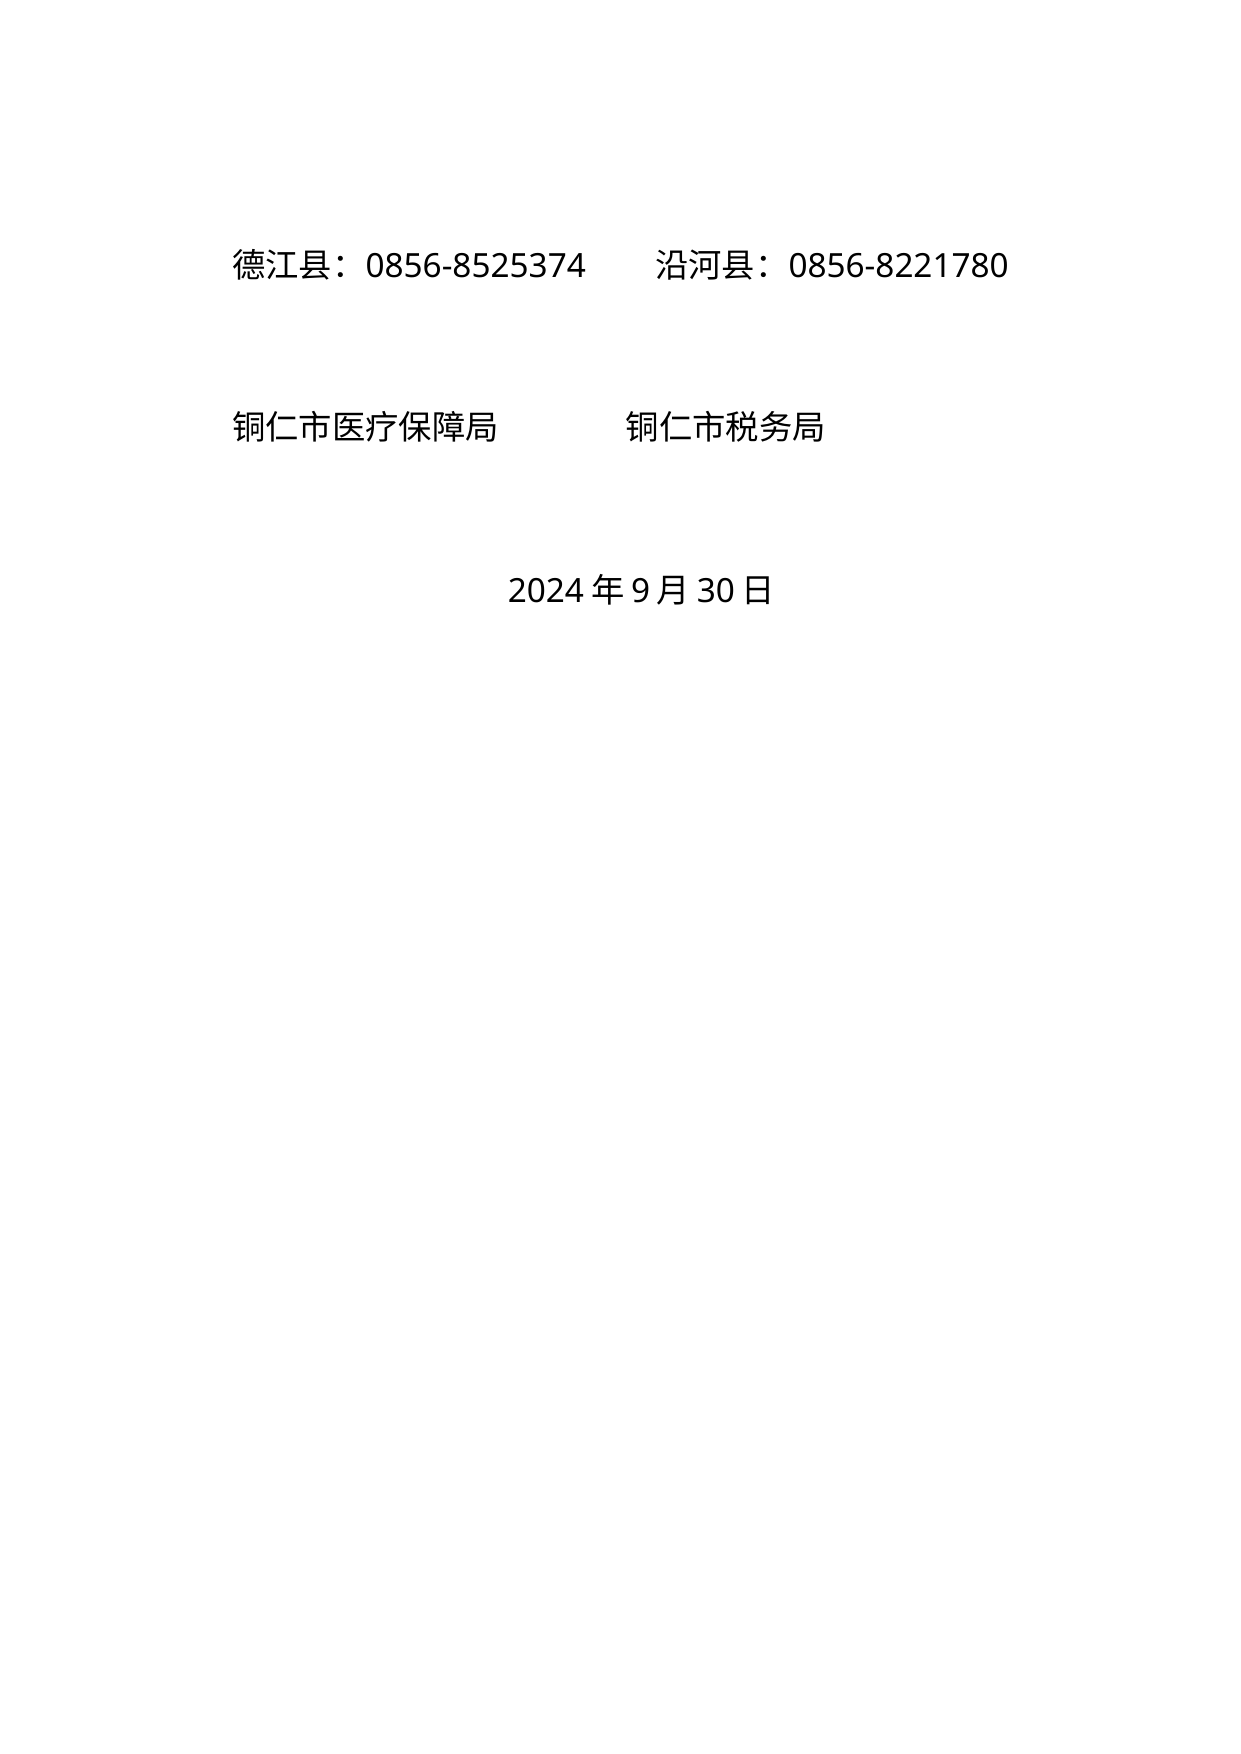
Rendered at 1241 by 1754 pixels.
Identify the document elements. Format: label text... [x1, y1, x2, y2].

text 2024年9月30日 [165, 555, 1087, 620]
text 铜仁市医疗保障局 铜仁市税务局 [165, 393, 1087, 458]
text 德江县：0856-8525374 沿河县：0856-8221780 [165, 230, 1087, 295]
